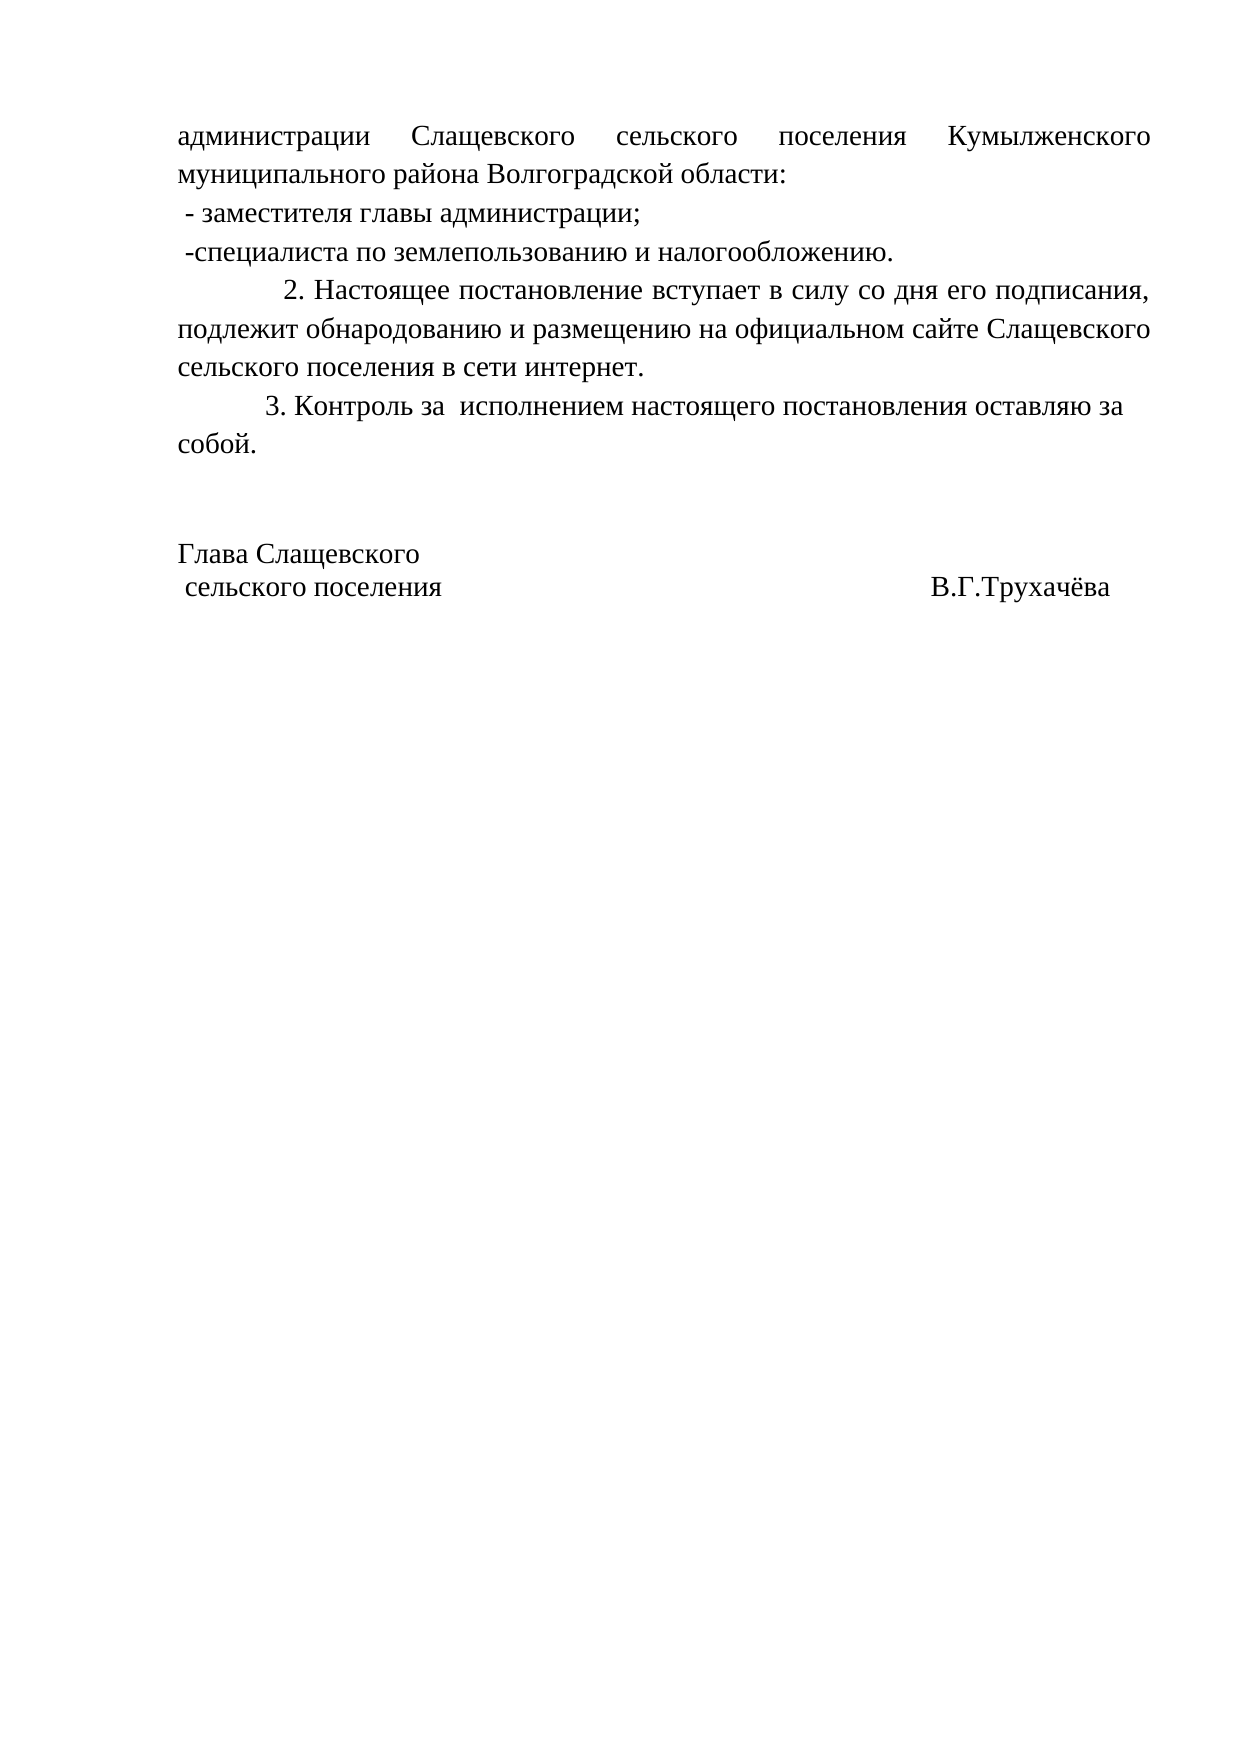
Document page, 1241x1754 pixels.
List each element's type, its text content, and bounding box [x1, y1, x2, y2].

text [177, 118, 1152, 190]
text сельского поселения В.Г.Трухачёва [177, 569, 1152, 603]
text Глава Слащевского [177, 536, 1152, 569]
text 3. Контроль за исполнением настоящего постановления оставляю за собой. [177, 388, 1152, 460]
text -специалиста по землепользованию и налогообложению. [177, 234, 1152, 267]
text - заместителя главы администрации; [177, 195, 1152, 229]
text 2. Настоящее постановление вступает в силу со дня его подписания, подлежит обнародованию и размещению на официальном сайте Слащевского сельского поселения в сети интернет. [177, 272, 1152, 383]
